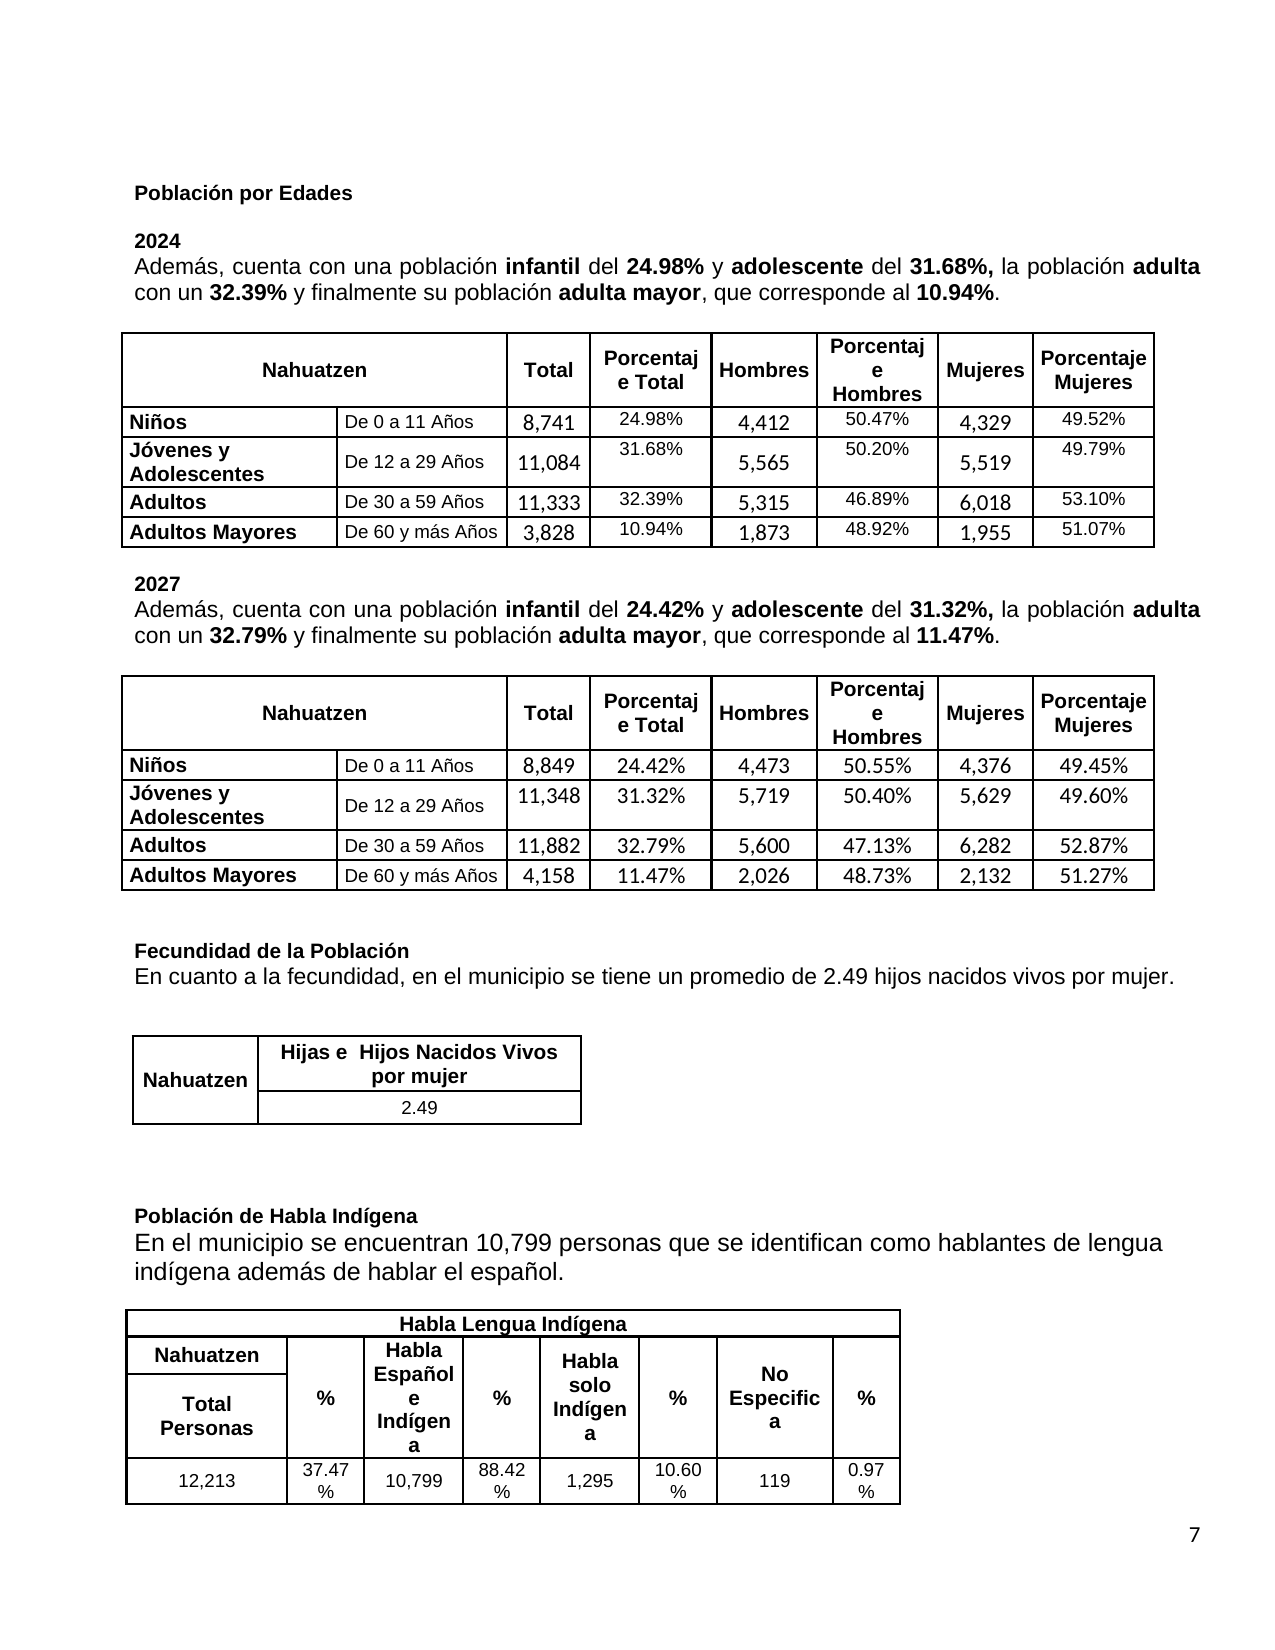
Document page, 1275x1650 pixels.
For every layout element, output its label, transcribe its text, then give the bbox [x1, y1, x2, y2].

table_cell 32.79% [591, 831, 710, 859]
table_cell Niños [123, 751, 336, 779]
table_header Nahuatzen [134, 1037, 257, 1123]
table_cell 1,873 [713, 518, 816, 546]
table_cell 47.13% [818, 831, 937, 859]
table_cell 88.42% [464, 1459, 539, 1502]
table_header Mujeres [939, 334, 1032, 406]
table_cell % [288, 1338, 363, 1457]
table_cell Habla solo Indígena [541, 1338, 638, 1457]
table_cell 10,799 [365, 1459, 462, 1502]
table_cell 11,084 [508, 438, 589, 486]
table_cell 5,519 [939, 438, 1032, 486]
table_header Total [508, 677, 589, 749]
table_cell % [640, 1338, 716, 1457]
table_cell 8,741 [508, 408, 589, 436]
table_cell 5,600 [713, 831, 816, 859]
table_header Total [508, 334, 589, 406]
text Además, cuenta con una población infantil del 24.42% y adolescente del 31.32%, la población adulta con un 32.79% y finalmente su población adulta mayor, que corresponde al 11.47%. [134, 596, 1200, 649]
table_cell 6,282 [939, 831, 1032, 859]
table_cell 4,158 [508, 861, 589, 889]
table_cell 48.73% [818, 861, 937, 889]
text 2027 [134, 572, 1200, 596]
table_cell 2.49 [259, 1092, 580, 1123]
table_header Porcentaje Total [591, 677, 710, 749]
table_cell De 30 a 59 Años [338, 488, 506, 516]
table_cell 50.47% [818, 408, 937, 436]
table_cell Total Personas [128, 1375, 286, 1457]
table_cell 49.79% [1034, 438, 1153, 486]
table_cell 12,213 [128, 1459, 286, 1502]
table_cell 11.47% [591, 861, 710, 889]
table_header Nahuatzen [123, 677, 506, 749]
table_cell 1,295 [541, 1459, 638, 1502]
text Fecundidad de la Población [134, 939, 1200, 963]
table_cell % [834, 1338, 899, 1457]
table_cell 11,333 [508, 488, 589, 516]
table_cell Adultos Mayores [123, 861, 336, 889]
table_cell 1,955 [939, 518, 1032, 546]
table_cell 11,882 [508, 831, 589, 859]
table_cell 10.60% [640, 1459, 716, 1502]
text 2024 [134, 229, 1200, 253]
table_header Porcentaje Total [591, 334, 710, 406]
table_cell De 60 y más Años [338, 518, 506, 546]
text Población de Habla Indígena [134, 1204, 1200, 1228]
table_header Porcentaje Mujeres [1034, 334, 1153, 406]
text En cuanto a la fecundidad, en el municipio se tiene un promedio de 2.49 hijos nacidos vivos por mujer. [134, 963, 1200, 990]
table_cell 32.39% [591, 488, 710, 516]
table_cell De 0 a 11 Años [338, 751, 506, 779]
table_cell 4,473 [713, 751, 816, 779]
table_cell 48.92% [818, 518, 937, 546]
table_cell Niños [123, 408, 336, 436]
table_cell 0.97% [834, 1459, 899, 1502]
table_header Habla Lengua Indígena [128, 1311, 899, 1335]
table_cell 5,315 [713, 488, 816, 516]
table_cell % [464, 1338, 539, 1457]
table_cell 2,132 [939, 861, 1032, 889]
table_cell 51.27% [1034, 861, 1153, 889]
table_cell 50.40% [818, 781, 937, 829]
table_cell 46.89% [818, 488, 937, 516]
table_cell 6,018 [939, 488, 1032, 516]
table_cell 10.94% [591, 518, 710, 546]
table_cell 5,719 [713, 781, 816, 829]
table_cell 119 [718, 1459, 832, 1502]
table_cell 3,828 [508, 518, 589, 546]
table_cell Nahuatzen [128, 1338, 286, 1372]
table_header Porcentaje Hombres [818, 677, 937, 749]
table_cell 5,565 [713, 438, 816, 486]
table_header Hombres [713, 334, 816, 406]
table_cell No Especifica [718, 1338, 832, 1457]
table_header Mujeres [939, 677, 1032, 749]
table_cell 5,629 [939, 781, 1032, 829]
table_cell De 12 a 29 Años [338, 781, 506, 829]
table_cell De 12 a 29 Años [338, 438, 506, 486]
table_cell 51.07% [1034, 518, 1153, 546]
table_header Porcentaje Hombres [818, 334, 937, 406]
text En el municipio se encuentran 10,799 personas que se identifican como hablantes de lengua indígena además de hablar el español. [134, 1228, 1200, 1285]
table_cell De 60 y más Años [338, 861, 506, 889]
table_cell Adultos [123, 831, 336, 859]
table_cell De 30 a 59 Años [338, 831, 506, 859]
table_cell 49.45% [1034, 751, 1153, 779]
table_cell 8,849 [508, 751, 589, 779]
table_cell 4,412 [713, 408, 816, 436]
table_cell Jóvenes y Adolescentes [123, 781, 336, 829]
table_cell De 0 a 11 Años [338, 408, 506, 436]
table_header Hombres [713, 677, 816, 749]
table_cell 37.47% [288, 1459, 363, 1502]
table_cell 2,026 [713, 861, 816, 889]
table_header Porcentaje Mujeres [1034, 677, 1153, 749]
table_cell 49.60% [1034, 781, 1153, 829]
table_cell 24.42% [591, 751, 710, 779]
table_cell 31.32% [591, 781, 710, 829]
table_header Hijas e Hijos Nacidos Vivos por mujer [259, 1037, 580, 1090]
table_cell 52.87% [1034, 831, 1153, 859]
text Además, cuenta con una población infantil del 24.98% y adolescente del 31.68%, la población adulta con un 32.39% y finalmente su población adulta mayor, que corresponde al 10.94%. [134, 253, 1200, 305]
table_cell 11,348 [508, 781, 589, 829]
table_header Nahuatzen [123, 334, 506, 406]
table_cell Jóvenes y Adolescentes [123, 438, 336, 486]
table_cell 50.55% [818, 751, 937, 779]
table_cell Adultos [123, 488, 336, 516]
table_cell 4,376 [939, 751, 1032, 779]
table_cell Adultos Mayores [123, 518, 336, 546]
table_cell Habla Español e Indígena [365, 1338, 462, 1457]
table_cell 31.68% [591, 438, 710, 486]
table_cell 50.20% [818, 438, 937, 486]
table_cell 53.10% [1034, 488, 1153, 516]
text Población por Edades [134, 181, 1200, 205]
table_cell 49.52% [1034, 408, 1153, 436]
table_cell 4,329 [939, 408, 1032, 436]
table_cell 24.98% [591, 408, 710, 436]
